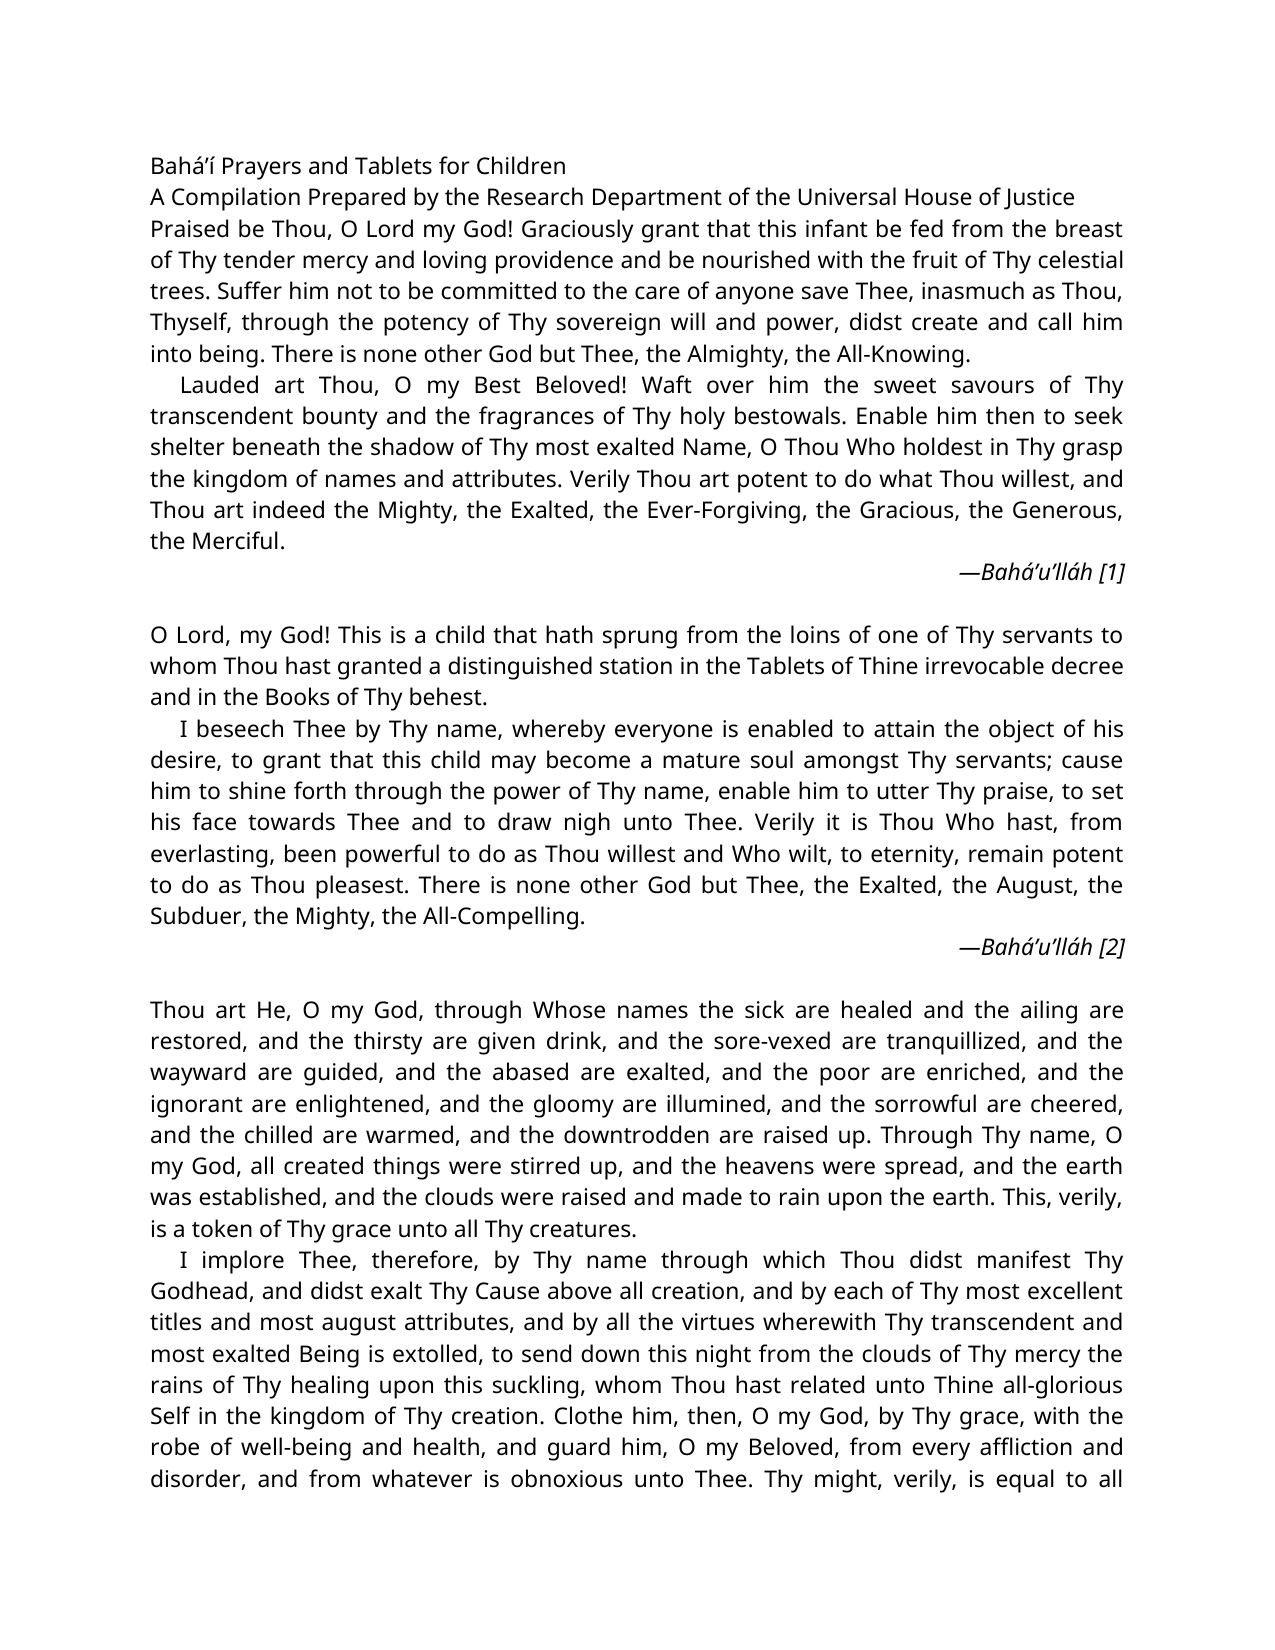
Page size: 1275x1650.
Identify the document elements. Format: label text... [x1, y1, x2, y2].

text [150, 1244, 1125, 1494]
text —Bahá’u’lláh [2] [150, 931, 1125, 962]
text Praised be Thou, O Lord my God! Graciously grant that this infant be fed from the breast of Thy tender mercy and loving providence and be nourished with the fruit of Thy celestial trees. Suffer him not to be committed to the care of anyone save Thee, inasmuch as Thou, Thyself, through the potency of Thy sovereign will and power, didst create and call him into being. There is none other God but Thee, the Almighty, the All-Knowing. [150, 212, 1125, 369]
text O Lord, my God! This is a child that hath sprung from the loins of one of Thy servants to whom Thou hast granted a distinguished station in the Tablets of Thine irrevocable decree and in the Books of Thy behest. [150, 619, 1125, 712]
text Thou art He, O my God, through Whose names the sick are healed and the ailing are restored, and the thirsty are given drink, and the sore-vexed are tranquillized, and the wayward are guided, and the abased are exalted, and the poor are enriched, and the ignorant are enlightened, and the gloomy are illumined, and the sorrowful are cheered, and the chilled are warmed, and the downtrodden are raised up. Through Thy name, O my God, all created things were stirred up, and the heavens were spread, and the earth was established, and the clouds were raised and made to rain upon the earth. This, verily, is a token of Thy grace unto all Thy creatures. [150, 994, 1125, 1244]
text Lauded art Thou, O my Best Beloved! Waft over him the sweet savours of Thy transcendent bounty and the fragrances of Thy holy bestowals. Enable him then to seek shelter beneath the shadow of Thy most exalted Name, O Thou Who holdest in Thy grasp the kingdom of names and attributes. Verily Thou art potent to do what Thou willest, and Thou art indeed the Mighty, the Exalted, the Ever-Forgiving, the Gracious, the Generous, the Merciful. [150, 369, 1125, 556]
text I beseech Thee by Thy name, whereby everyone is enabled to attain the object of his desire, to grant that this child may become a mature soul amongst Thy servants; cause him to shine forth through the power of Thy name, enable him to utter Thy praise, to set his face towards Thee and to draw nigh unto Thee. Verily it is Thou Who hast, from everlasting, been powerful to do as Thou willest and Who wilt, to eternity, remain potent to do as Thou pleasest. There is none other God but Thee, the Exalted, the August, the Subduer, the Mighty, the All-Compelling. [150, 712, 1125, 931]
text —Bahá’u’lláh [1] [150, 556, 1125, 587]
